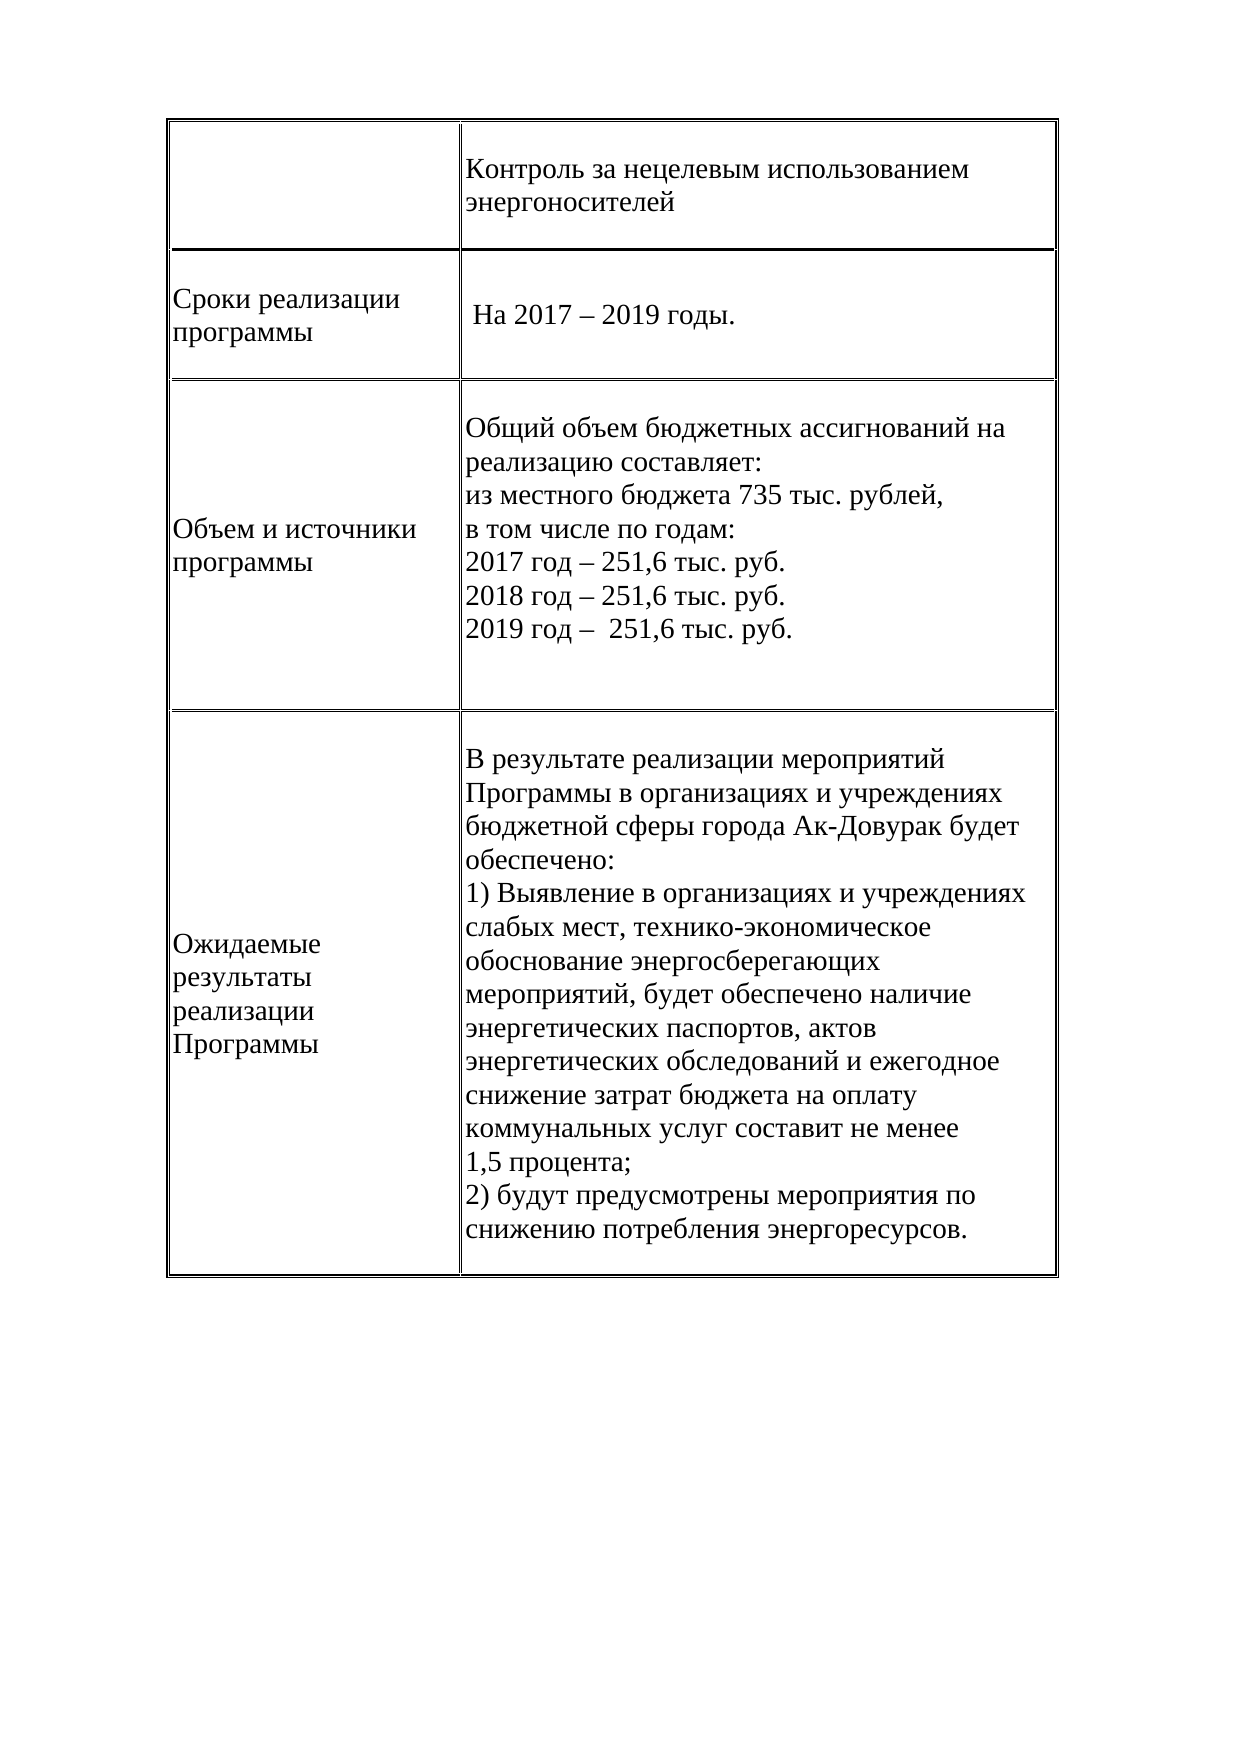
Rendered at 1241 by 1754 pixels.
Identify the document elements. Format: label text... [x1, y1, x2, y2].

table_cell Сроки реализации программы [168, 248, 459, 377]
table_cell Ожидаемые результаты реализации Программы [170, 709, 461, 1274]
table_cell В результате реализации мероприятий Программы в организациях и учреждениях бюджетной сферы города Ак-Довурак будет обеспечено: 1) Выявление в организациях и учреждениях слабых мест, технико-экономическое обоснование энергосберегающих мероприятий, будет обеспечено наличие энергетических паспортов, актов энергетических обследований и ежегодное снижение затрат бюджета на оплату коммунальных услуг составит не менее 1,5 процента; 2) будут предусмотрены мероприятия по снижению потребления энергоресурсов. [461, 709, 1056, 1274]
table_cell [461, 122, 1055, 248]
table_cell На 2017 – 2019 годы. [462, 248, 1057, 377]
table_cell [170, 122, 461, 248]
table_cell Объем и источники программы [170, 378, 459, 708]
table_cell Общий объем бюджетных ассигнований на реализацию составляет: из местного бюджета 735 тыс. рублей, в том числе по годам: 2017 год – 251,6 тыс. руб. 2018 год – 251,6 тыс. руб. 2019 год – 251,6 тыс. руб. [462, 378, 1056, 708]
